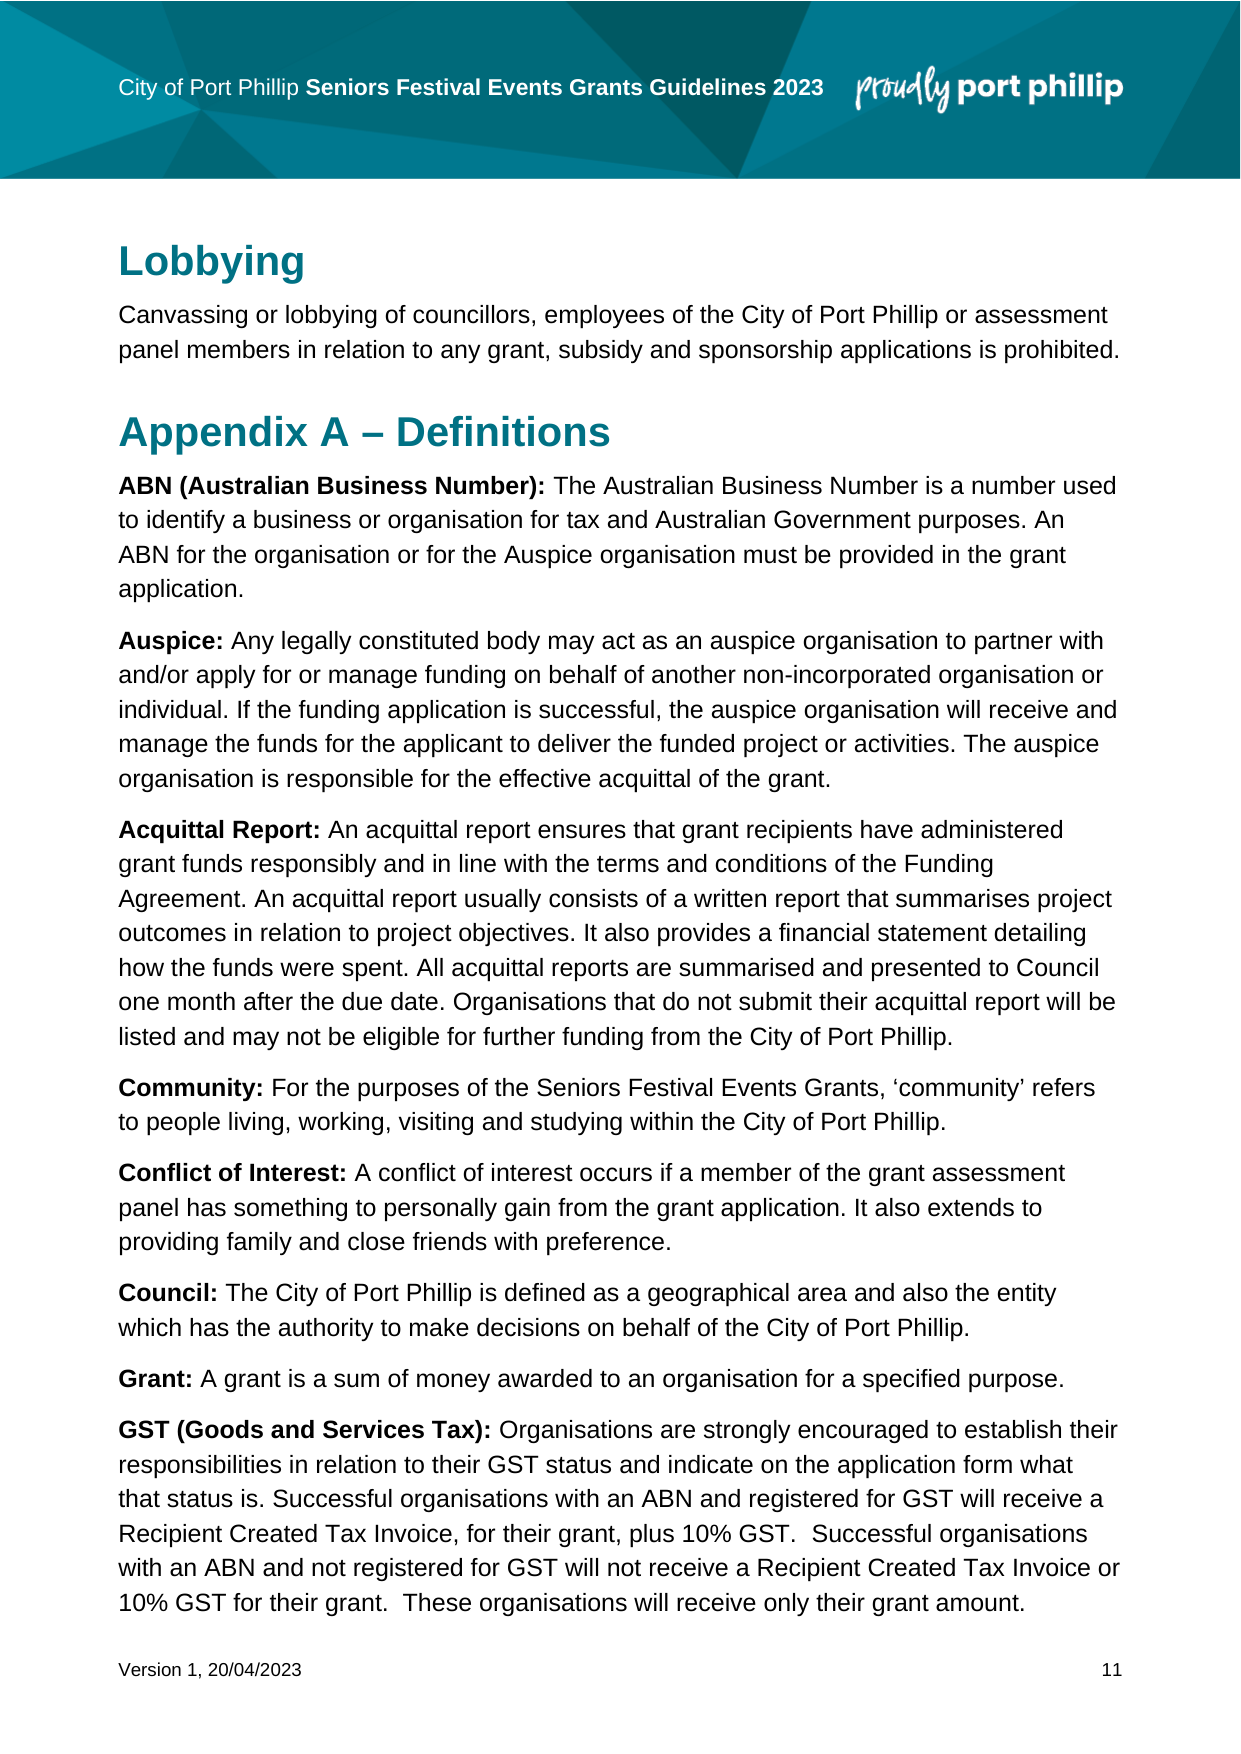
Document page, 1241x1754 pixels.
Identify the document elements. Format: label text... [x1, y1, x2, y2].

picture [0, 1, 1241, 179]
text Community: For the purposes of the Seniors Festival Events Grants, ‘community’ refers to people living, working, visiting and studying within the City of Port Phillip. [118, 1073, 1122, 1136]
text Grant: A grant is a sum of money awarded to an organisation for a specified purpose. [118, 1364, 1122, 1393]
text ABN (Australian Business Number): The Australian Business Number is a number used to identify a business or organisation for tax and Australian Government purposes. An ABN for the organisation or for the Auspice organisation must be provided in the grant application. [118, 471, 1122, 603]
text Council: The City of Port Phillip is defined as a geographical area and also the entity which has the authority to make decisions on behalf of the City of Port Phillip. [118, 1278, 1122, 1342]
text Acquittal Report: An acquittal report ensures that grant recipients have administered grant funds responsibly and in line with the terms and conditions of the Funding Agreement. An acquittal report usually consists of a written report that summarises project outcomes in relation to project objectives. It also provides a financial statement detailing how the funds were spent. All acquittal reports are summarised and presented to Council one month after the due date. Organisations that do not submit their acquittal report will be listed and may not be eligible for further funding from the City of Port Phillip. [118, 815, 1122, 1050]
text Conflict of Interest: A conflict of interest occurs if a member of the grant assessment panel has something to personally gain from the grant application. It also extends to providing family and close friends with preference. [118, 1158, 1122, 1256]
text GST (Goods and Services Tax): Organisations are strongly encouraged to establish their responsibilities in relation to their GST status and indicate on the application form what that status is. Successful organisations with an ABN and registered for GST will receive a Recipient Created Tax Invoice, for their grant, plus 10% GST. Successful organisations with an ABN and not registered for GST will not receive a Recipient Created Tax Invoice or 10% GST for their grant. These organisations will receive only their grant amount. [118, 1415, 1122, 1616]
text Auspice: Any legally constituted body may act as an auspice organisation to partner with and/or apply for or manage funding on behalf of another non-incorporated organisation or individual. If the funding application is successful, the auspice organisation will receive and manage the funds for the applicant to deliver the funded project or activities. The auspice organisation is responsible for the effective acquittal of the grant. [118, 626, 1122, 792]
text Canvassing or lobbying of councillors, employees of the City of Port Phillip or assessment panel members in relation to any grant, subsidy and sponsorship applications is prohibited. [118, 300, 1122, 364]
subtitle Lobbying [118, 236, 1122, 284]
subtitle Appendix A – Definitions [118, 407, 1122, 455]
